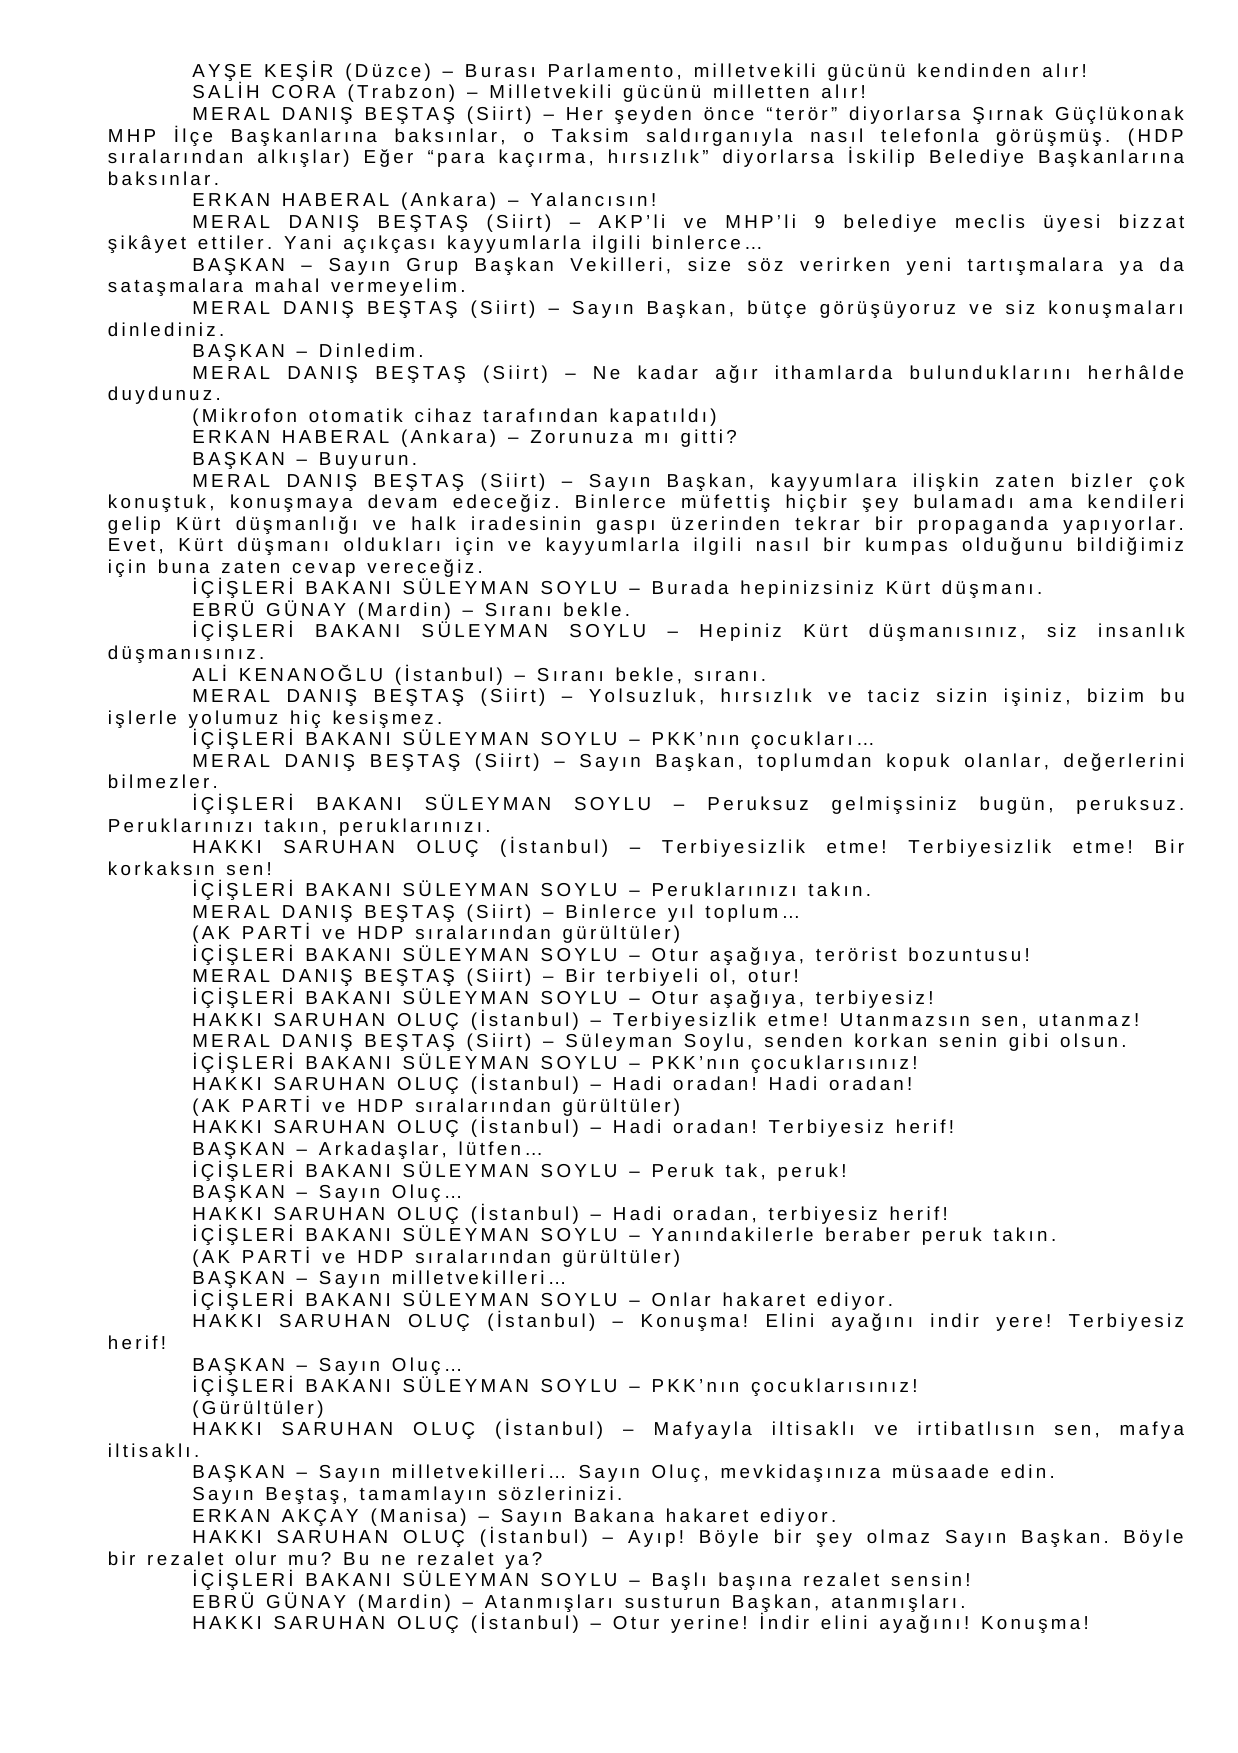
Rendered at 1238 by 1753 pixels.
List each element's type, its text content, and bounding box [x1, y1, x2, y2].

text ALİ KENANOĞLU (İstanbul) – Sıranı bekle, sıranı. [108, 663, 1186, 685]
text ERKAN HABERAL (Ankara) – Yalancısın! [108, 189, 1186, 211]
text İÇİŞLERİ BAKANI SÜLEYMAN SOYLU – Peruksuz gelmişsiniz bugün, peruksuz. Peruklarınızı takın, peruklarınızı. [108, 793, 1186, 836]
text EBRÜ GÜNAY (Mardin) – Atanmışları susturun Başkan, atanmışları. [108, 1591, 1186, 1612]
text BAŞKAN – Sayın milletvekilleri… Sayın Oluç, mevkidaşınıza müsaade edin. [108, 1461, 1186, 1483]
text İÇİŞLERİ BAKANI SÜLEYMAN SOYLU – Yanındakilerle beraber peruk takın. [108, 1224, 1186, 1246]
text HAKKI SARUHAN OLUÇ (İstanbul) – Ayıp! Böyle bir şey olmaz Sayın Başkan. Böyle bir rezalet olur mu? Bu ne rezalet ya? [108, 1526, 1186, 1569]
text HAKKI SARUHAN OLUÇ (İstanbul) – Otur yerine! İndir elini ayağını! Konuşma! [108, 1612, 1186, 1634]
text MERAL DANIŞ BEŞTAŞ (Siirt) – Bir terbiyeli ol, otur! [108, 965, 1186, 987]
text MERAL DANIŞ BEŞTAŞ (Siirt) – Süleyman Soylu, senden korkan senin gibi olsun. [108, 1030, 1186, 1052]
text İÇİŞLERİ BAKANI SÜLEYMAN SOYLU – Hepiniz Kürt düşmanısınız, siz insanlık düşmanısınız. [108, 620, 1186, 663]
text HAKKI SARUHAN OLUÇ (İstanbul) – Mafyayla iltisaklı ve irtibatlısın sen, mafya iltisaklı. [108, 1418, 1186, 1461]
text HAKKI SARUHAN OLUÇ (İstanbul) – Hadi oradan! Terbiyesiz herif! [108, 1116, 1186, 1138]
text MERAL DANIŞ BEŞTAŞ (Siirt) – Sayın Başkan, kayyumlara ilişkin zaten bizler çok konuştuk, konuşmaya devam edeceğiz. Binlerce müfettiş hiçbir şey bulamadı ama kendileri gelip Kürt düşmanlığı ve halk iradesinin gaspı üzerinden tekrar bir propaganda yapıyorlar. Evet, Kürt düşmanı oldukları için ve kayyumlarla ilgili nasıl bir kumpas olduğunu bildiğimiz için buna zaten cevap vereceğiz. [108, 469, 1186, 577]
text MERAL DANIŞ BEŞTAŞ (Siirt) – Ne kadar ağır ithamlarda bulunduklarını herhâlde duydunuz. [108, 362, 1186, 405]
text HAKKI SARUHAN OLUÇ (İstanbul) – Konuşma! Elini ayağını indir yere! Terbiyesiz herif! [108, 1310, 1186, 1353]
text İÇİŞLERİ BAKANI SÜLEYMAN SOYLU – Burada hepinizsiniz Kürt düşmanı. [108, 577, 1186, 599]
text Sayın Beştaş, tamamlayın sözlerinizi. [108, 1483, 1186, 1504]
text MERAL DANIŞ BEŞTAŞ (Siirt) – Yolsuzluk, hırsızlık ve taciz sizin işiniz, bizim bu işlerle yolumuz hiç kesişmez. [108, 685, 1186, 728]
text (AK PARTİ ve HDP sıralarından gürültüler) [108, 1246, 1186, 1267]
text İÇİŞLERİ BAKANI SÜLEYMAN SOYLU – Onlar hakaret ediyor. [108, 1289, 1186, 1310]
text MERAL DANIŞ BEŞTAŞ (Siirt) – AKP’li ve MHP’li 9 belediye meclis üyesi bizzat şikâyet ettiler. Yani açıkçası kayyumlarla ilgili binlerce… [108, 211, 1186, 254]
text (Gürültüler) [108, 1397, 1186, 1418]
text İÇİŞLERİ BAKANI SÜLEYMAN SOYLU – Başlı başına rezalet sensin! [108, 1569, 1186, 1591]
text (Mikrofon otomatik cihaz tarafından kapatıldı) [108, 405, 1186, 426]
text HAKKI SARUHAN OLUÇ (İstanbul) – Terbiyesizlik etme! Terbiyesizlik etme! Bir korkaksın sen! [108, 836, 1186, 879]
text EBRÜ GÜNAY (Mardin) – Sıranı bekle. [108, 599, 1186, 620]
text HAKKI SARUHAN OLUÇ (İstanbul) – Terbiyesizlik etme! Utanmazsın sen, utanmaz! [108, 1008, 1186, 1030]
text İÇİŞLERİ BAKANI SÜLEYMAN SOYLU – PKK’nın çocuklarısınız! [108, 1375, 1186, 1397]
text BAŞKAN – Sayın Grup Başkan Vekilleri, size söz verirken yeni tartışmalara ya da sataşmalara mahal vermeyelim. [108, 254, 1186, 297]
text (AK PARTİ ve HDP sıralarından gürültüler) [108, 922, 1186, 944]
text İÇİŞLERİ BAKANI SÜLEYMAN SOYLU – Otur aşağıya, terörist bozuntusu! [108, 944, 1186, 965]
text İÇİŞLERİ BAKANI SÜLEYMAN SOYLU – PKK’nın çocuklarısınız! [108, 1052, 1186, 1073]
text SALİH CORA (Trabzon) – Milletvekili gücünü milletten alır! [108, 81, 1186, 103]
text HAKKI SARUHAN OLUÇ (İstanbul) – Hadi oradan, terbiyesiz herif! [108, 1202, 1186, 1224]
text İÇİŞLERİ BAKANI SÜLEYMAN SOYLU – PKK’nın çocukları… [108, 728, 1186, 750]
text MERAL DANIŞ BEŞTAŞ (Siirt) – Her şeyden önce “terör” diyorlarsa Şırnak Güçlükonak MHP İlçe Başkanlarına baksınlar, o Taksim saldırganıyla nasıl telefonla görüşmüş. (HDP sıralarından alkışlar) Eğer “para kaçırma, hırsızlık” diyorlarsa İskilip Belediye Başkanlarına baksınlar. [108, 103, 1186, 189]
text BAŞKAN – Sayın Oluç… [108, 1353, 1186, 1375]
text AYŞE KEŞİR (Düzce) – Burası Parlamento, milletvekili gücünü kendinden alır! [108, 60, 1186, 81]
text (AK PARTİ ve HDP sıralarından gürültüler) [108, 1095, 1186, 1116]
text İÇİŞLERİ BAKANI SÜLEYMAN SOYLU – Otur aşağıya, terbiyesiz! [108, 987, 1186, 1008]
text HAKKI SARUHAN OLUÇ (İstanbul) – Hadi oradan! Hadi oradan! [108, 1073, 1186, 1095]
text ERKAN HABERAL (Ankara) – Zorunuza mı gitti? [108, 426, 1186, 448]
text MERAL DANIŞ BEŞTAŞ (Siirt) – Binlerce yıl toplum… [108, 901, 1186, 922]
text BAŞKAN – Buyurun. [108, 448, 1186, 469]
text BAŞKAN – Sayın milletvekilleri… [108, 1267, 1186, 1289]
text İÇİŞLERİ BAKANI SÜLEYMAN SOYLU – Peruklarınızı takın. [108, 879, 1186, 901]
text ERKAN AKÇAY (Manisa) – Sayın Bakana hakaret ediyor. [108, 1504, 1186, 1526]
text İÇİŞLERİ BAKANI SÜLEYMAN SOYLU – Peruk tak, peruk! [108, 1159, 1186, 1181]
text BAŞKAN – Sayın Oluç… [108, 1181, 1186, 1202]
text MERAL DANIŞ BEŞTAŞ (Siirt) – Sayın Başkan, bütçe görüşüyoruz ve siz konuşmaları dinlediniz. [108, 297, 1186, 340]
text BAŞKAN – Dinledim. [108, 340, 1186, 362]
text MERAL DANIŞ BEŞTAŞ (Siirt) – Sayın Başkan, toplumdan kopuk olanlar, değerlerini bilmezler. [108, 750, 1186, 793]
text BAŞKAN – Arkadaşlar, lütfen… [108, 1138, 1186, 1159]
